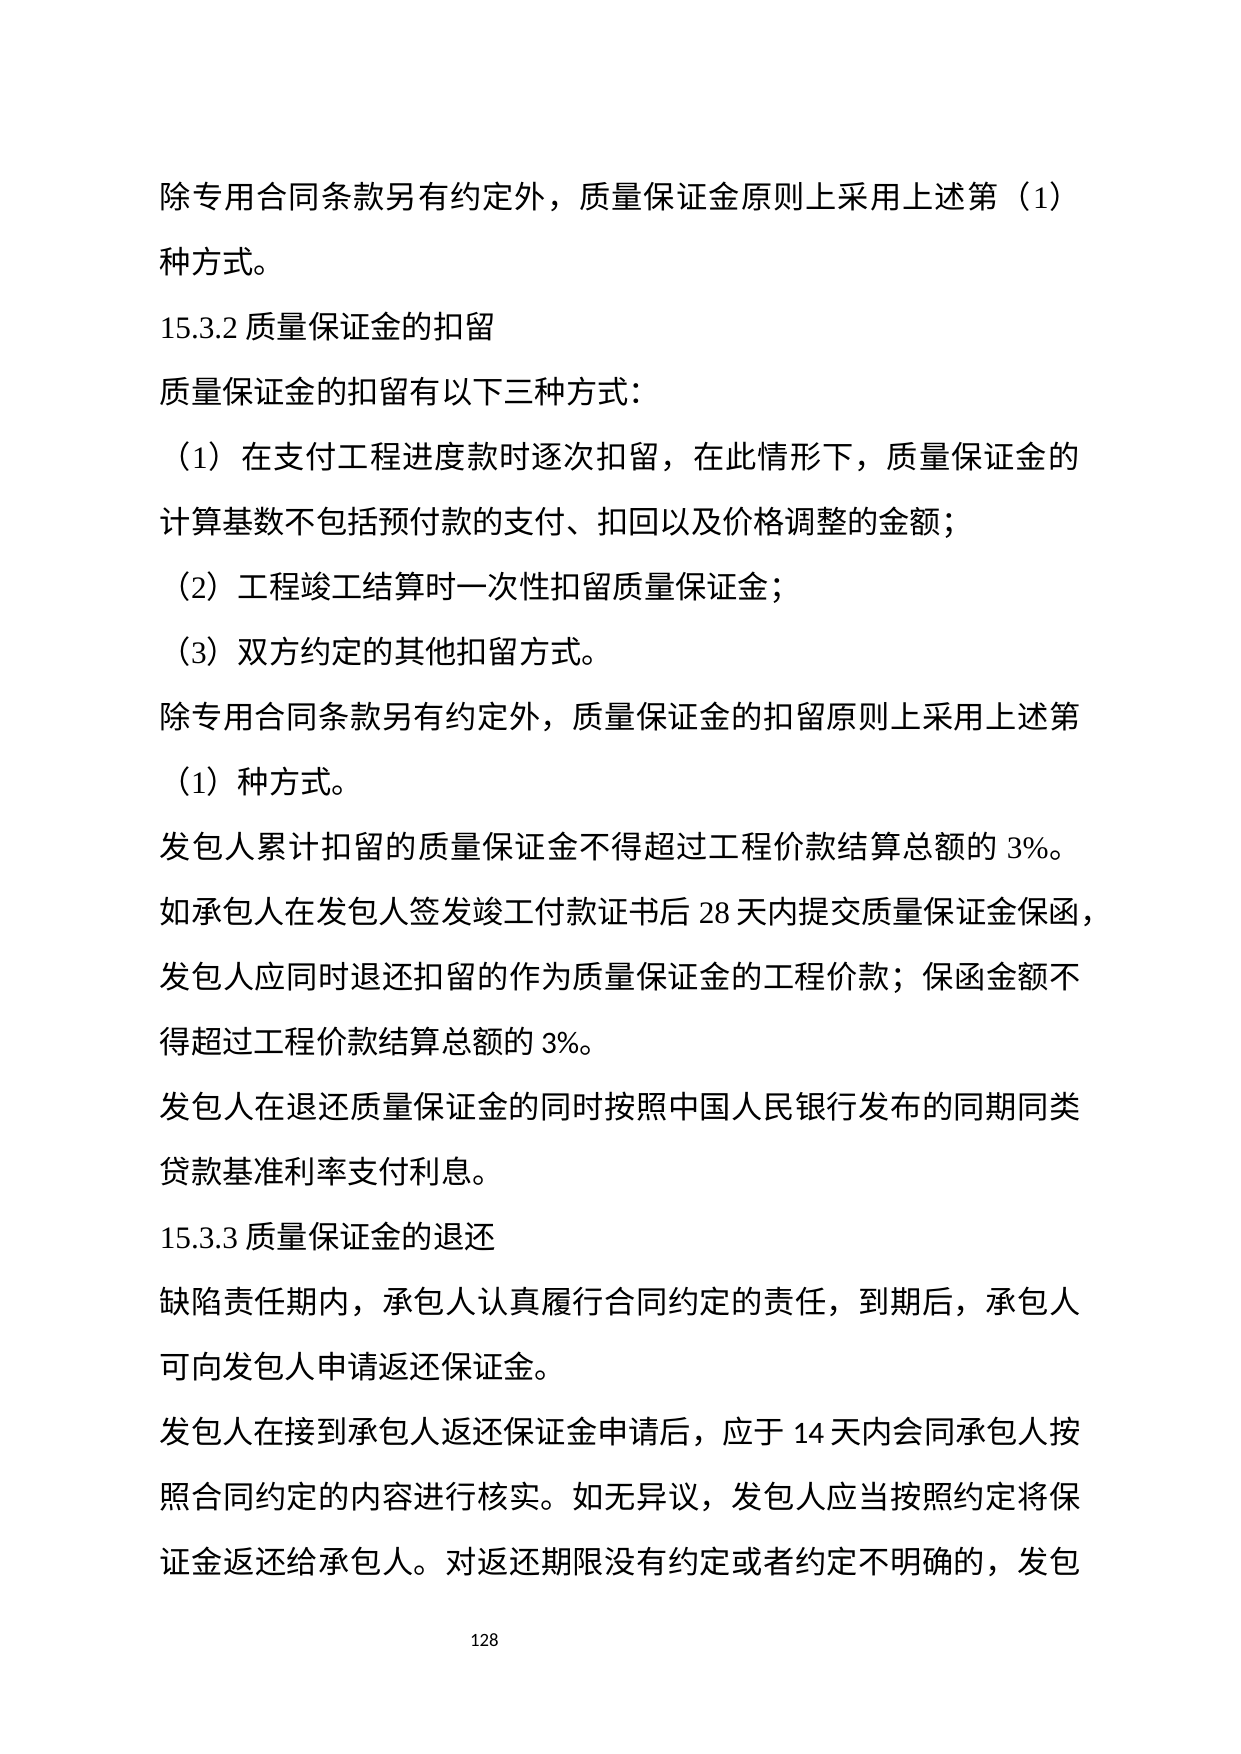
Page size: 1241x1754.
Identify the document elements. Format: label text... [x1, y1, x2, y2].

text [159, 1397, 1081, 1592]
text （3）双方约定的其他扣留方式。 [159, 617, 1081, 682]
text 发包人在退还质量保证金的同时按照中国人民银行发布的同期同类贷款基准利率支付利息。 [159, 1072, 1081, 1202]
text 15.3.3 质量保证金的退还 [159, 1202, 1081, 1267]
text 发包人累计扣留的质量保证金不得超过工程价款结算总额的3%。如承包人在发包人签发竣工付款证书后28天内提交质量保证金保函，发包人应同时退还扣留的作为质量保证金的工程价款；保函金额不得超过工程价款结算总额的3%。 [159, 812, 1081, 1072]
text 除专用合同条款另有约定外，质量保证金原则上采用上述第（1）种方式。 [159, 162, 1081, 292]
text 缺陷责任期内，承包人认真履行合同约定的责任，到期后，承包人可向发包人申请返还保证金。 [159, 1267, 1081, 1397]
text 除专用合同条款另有约定外，质量保证金的扣留原则上采用上述第（1）种方式。 [159, 682, 1081, 812]
text （1）在支付工程进度款时逐次扣留，在此情形下，质量保证金的计算基数不包括预付款的支付、扣回以及价格调整的金额； [159, 422, 1081, 552]
text （2）工程竣工结算时一次性扣留质量保证金； [159, 552, 1081, 617]
text 质量保证金的扣留有以下三种方式： [159, 357, 1081, 422]
text 15.3.2 质量保证金的扣留 [159, 292, 1081, 357]
